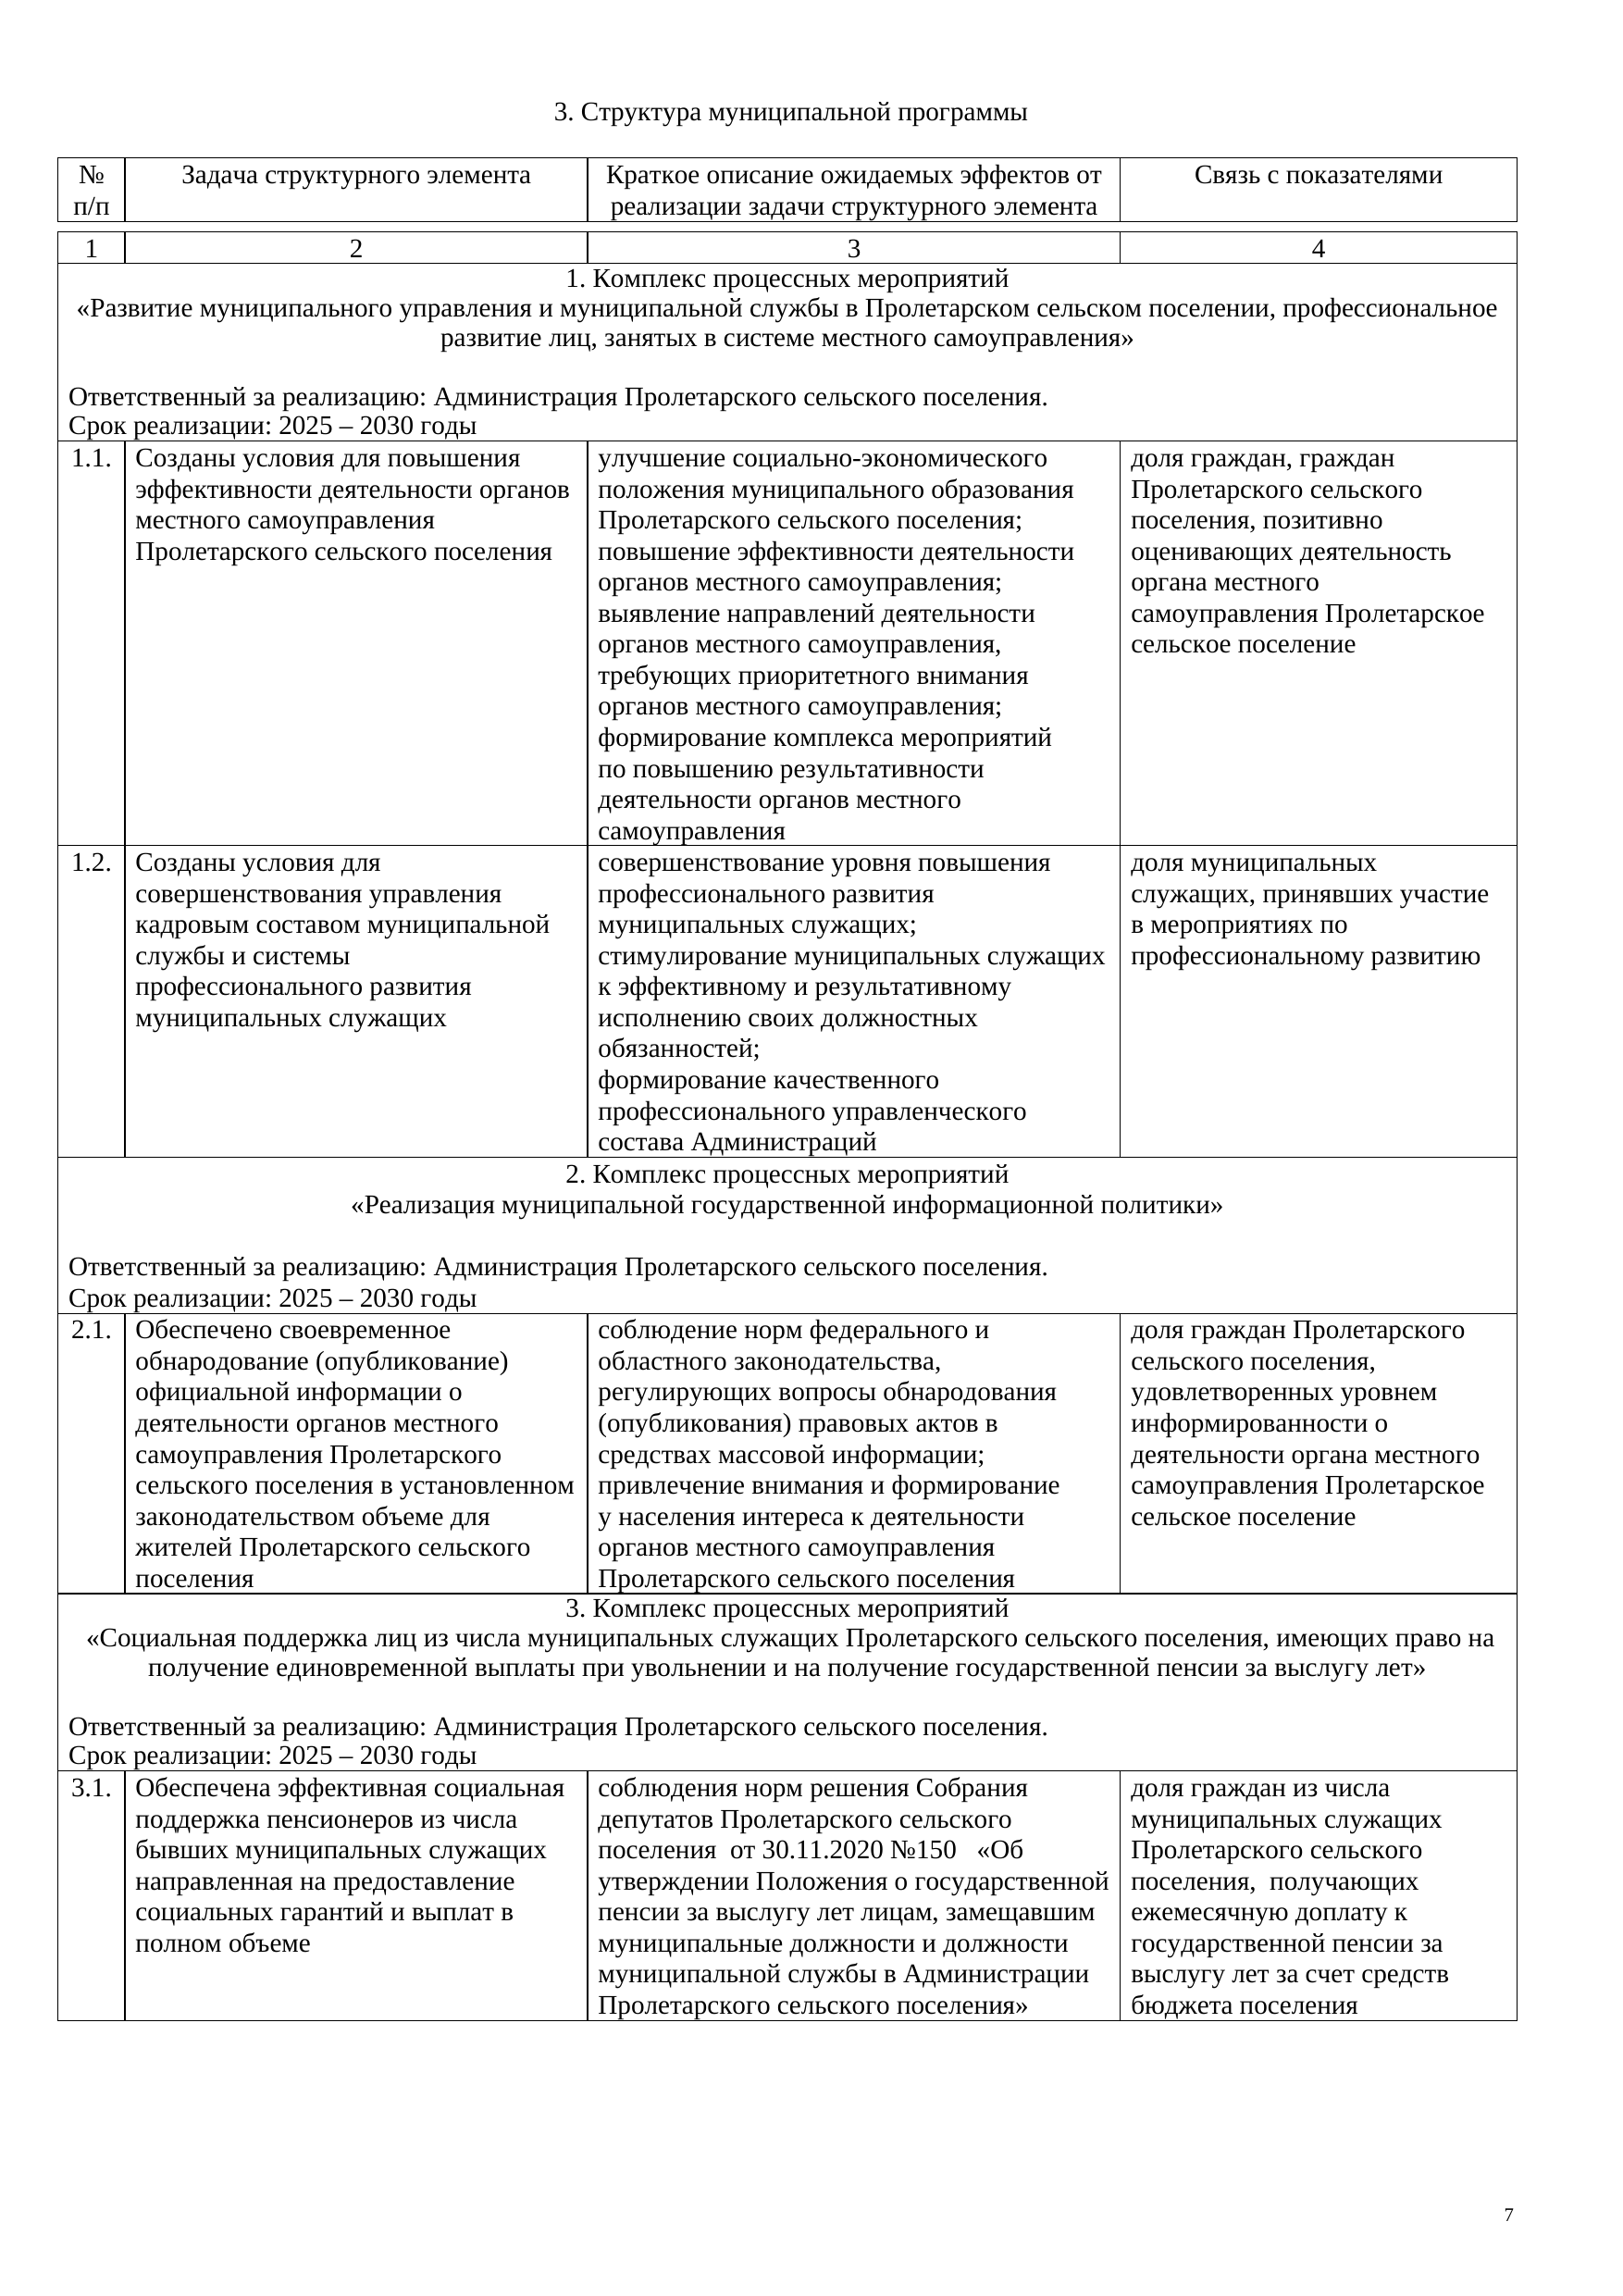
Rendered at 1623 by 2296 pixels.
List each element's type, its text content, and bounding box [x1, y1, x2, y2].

table_cell доля граждан Пролетарского сельского поселения, удовлетворенных уровнем информированности о деятельности органа местного самоуправления Пролетарское сельское поселение [1121, 1314, 1517, 1593]
table_cell Созданы условия для совершенствования управления кадровым составом муниципальной службы и системы профессионального развития муниципальных служащих [126, 846, 587, 1157]
table_header 2 [126, 232, 587, 263]
table_cell 2. Комплекс процессных мероприятий «Реализация муниципальной государственной информационной политики» Ответственный за реализацию: Администрация Пролетарского сельского поселения. Срок реализации: 2025 – 2030 годы [58, 1158, 1517, 1312]
table_header 3 [588, 232, 1120, 263]
table_cell 3.1. [58, 1771, 124, 2019]
table_cell совершенствование уровня повышения профессионального развития муниципальных служащих; стимулирование муниципальных служащих к эффективному и результативному исполнению своих должностных обязанностей; формирование качественного профессионального управленческого состава Администраций [588, 846, 1120, 1157]
table_cell 1.1. [58, 441, 124, 845]
table_cell 3. Комплекс процессных мероприятий «Социальная поддержка лиц из числа муниципальных служащих Пролетарского сельского поселения, имеющих право на получение единовременной выплаты при увольнении и на получение государственной пенсии за выслугу лет» Ответственный за реализацию: Администрация Пролетарского сельского поселения. Срок реализации: 2025 – 2030 годы [58, 1595, 1517, 1770]
table_cell доля муниципальных служащих, принявших участие в мероприятиях по профессиональному развитию [1121, 846, 1517, 1157]
table_cell 1. Комплекс процессных мероприятий «Развитие муниципального управления и муниципальной службы в Пролетарском сельском поселении, профессиональное развитие лиц, занятых в системе местного самоуправления» Ответственный за реализацию: Администрация Пролетарского сельского поселения. Срок реализации: 2025 – 2030 годы [58, 264, 1517, 441]
table_cell Созданы условия для повышения эффективности деятельности органов местного самоуправления Пролетарского сельского поселения [126, 441, 587, 845]
table_header 4 [1121, 232, 1517, 263]
table_header Задача структурного элемента [126, 158, 587, 220]
table_cell соблюдение норм федерального и областного законодательства, регулирующих вопросы обнародования (опубликования) правовых актов в средствах массовой информации; привлечение внимания и формирование у населения интереса к деятельности органов местного самоуправления Пролетарского сельского поселения [588, 1314, 1120, 1593]
table_header Краткое описание ожидаемых эффектов от реализации задачи структурного элемента [588, 158, 1120, 220]
text 3. Структура муниципальной программы [68, 95, 1514, 127]
table_cell Обеспечено своевременное обнародование (опубликование) официальной информации о деятельности органов местного самоуправления Пролетарского сельского поселения в установленном законодательством объеме для жителей Пролетарского сельского поселения [126, 1314, 587, 1593]
table_cell соблюдения норм решения Собрания депутатов Пролетарского сельского поселения от 30.11.2020 №150 «Об утверждении Положения о государственной пенсии за выслугу лет лицам, замещавшим муниципальные должности и должности муниципальной службы в Администрации Пролетарского сельского поселения» [588, 1771, 1120, 2019]
table_cell 1.2. [58, 846, 124, 1157]
table_cell улучшение социально-экономического положения муниципального образования Пролетарского сельского поселения; повышение эффективности деятельности органов местного самоуправления; выявление направлений деятельности органов местного самоуправления, требующих приоритетного внимания органов местного самоуправления; формирование комплекса мероприятий по повышению результативности деятельности органов местного самоуправления [588, 441, 1120, 845]
table_cell Обеспечена эффективная социальная поддержка пенсионеров из числа бывших муниципальных служащих направленная на предоставление социальных гарантий и выплат в полном объеме [126, 1771, 587, 2019]
table_cell доля граждан из числа муниципальных служащих Пролетарского сельского поселения, получающих ежемесячную доплату к государственной пенсии за выслугу лет за счет средств бюджета поселения [1121, 1771, 1517, 2019]
table_header Связь с показателями [1121, 158, 1517, 220]
table_cell доля граждан, граждан Пролетарского сельского поселения, позитивно оценивающих деятельность органа местного самоуправления Пролетарское сельское поселение [1121, 441, 1517, 845]
table_cell 2.1. [58, 1314, 124, 1593]
table_header 1 [58, 232, 124, 263]
table_header № п/п [58, 158, 124, 220]
